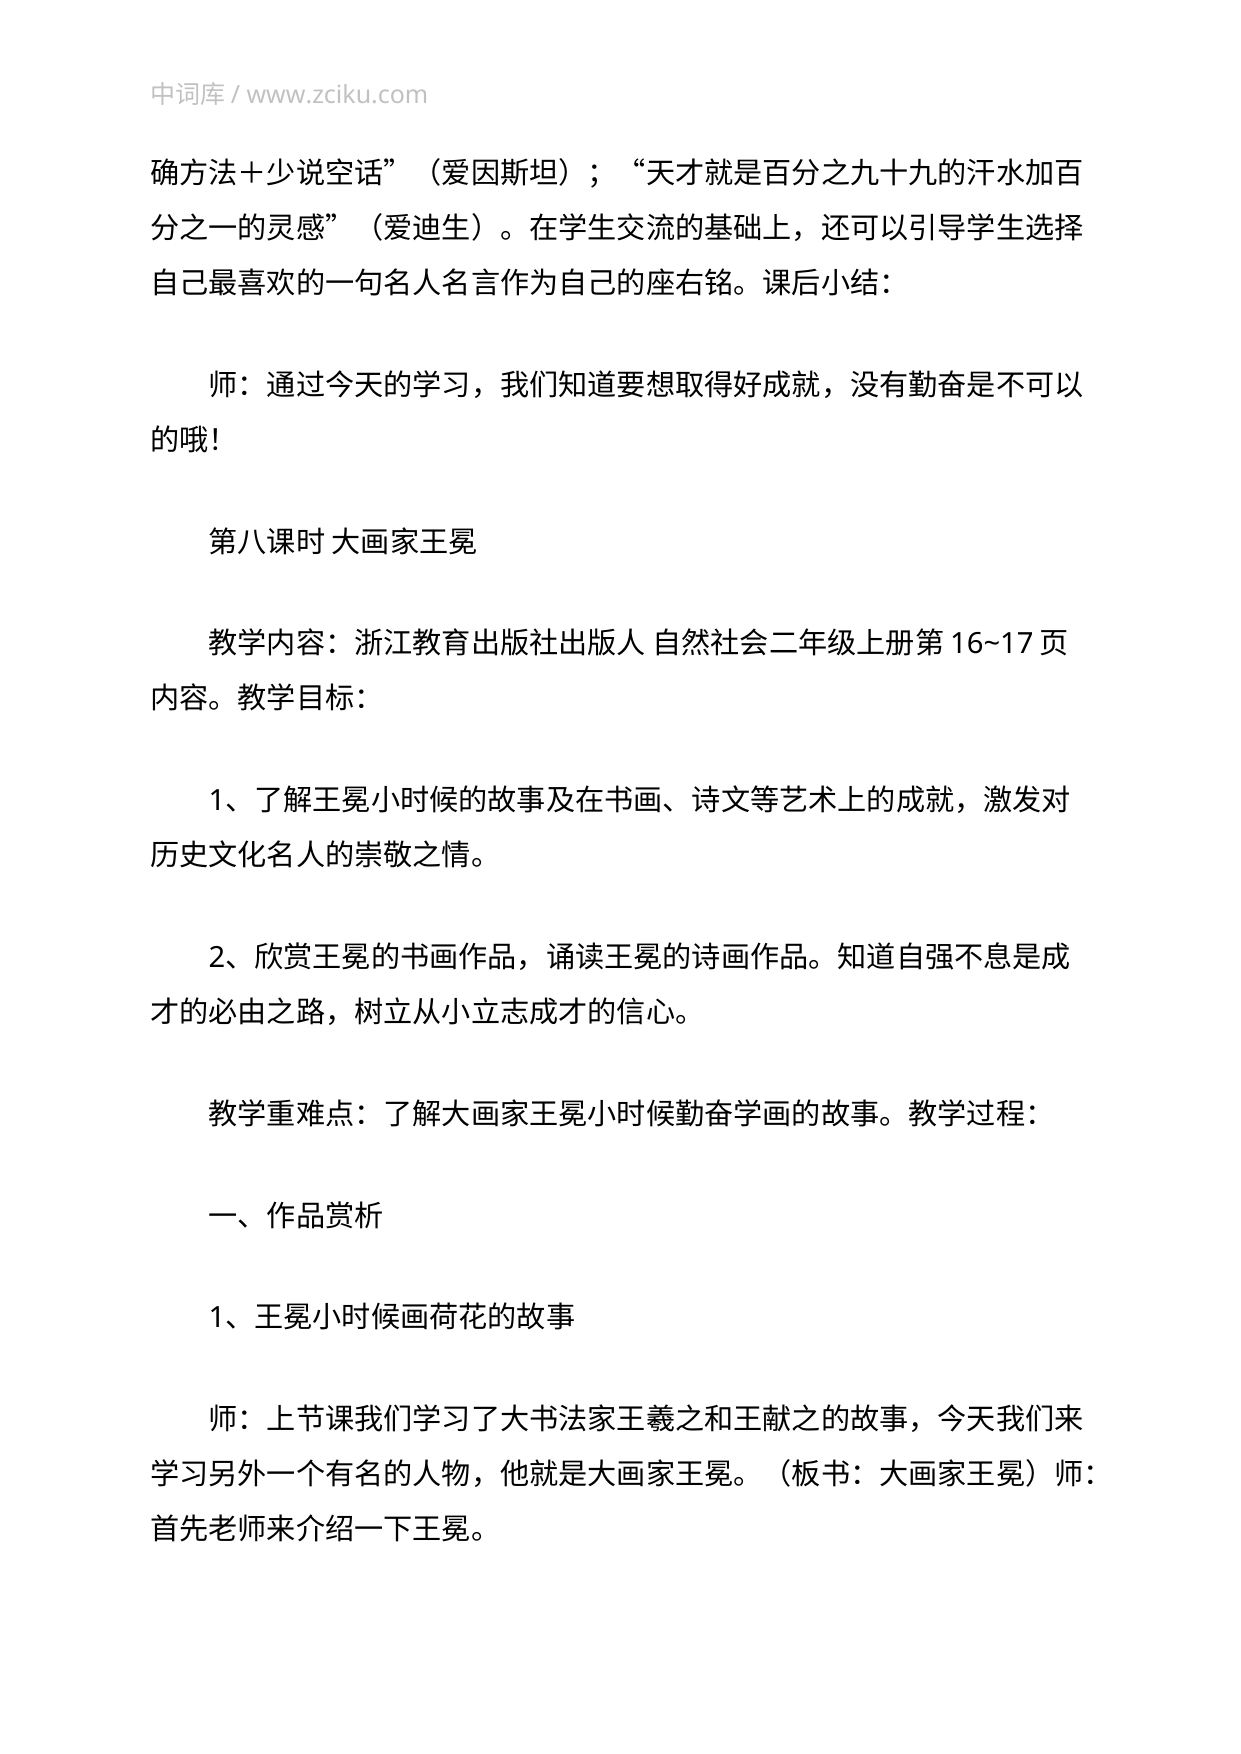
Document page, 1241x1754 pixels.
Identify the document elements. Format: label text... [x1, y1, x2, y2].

text 教学内容：浙江教育出版社出版人 自然社会二年级上册第16~17页内容。教学目标： [150, 620, 1090, 717]
text 师：上节课我们学习了大书法家王羲之和王献之的故事，今天我们来学习另外一个有名的人物，他就是大画家王冕。（板书：大画家王冕）师：首先老师来介绍一下王冕。 [150, 1396, 1090, 1548]
text 第八课时 大画家王冕 [150, 518, 1090, 561]
text 一、作品赏析 [150, 1192, 1090, 1234]
text 1、了解王冕小时候的故事及在书画、诗文等艺术上的成就，激发对历史文化名人的崇敬之情。 [150, 777, 1090, 874]
text 师：通过今天的学习，我们知道要想取得好成就，没有勤奋是不可以的哦！ [150, 362, 1090, 459]
text 1、王冕小时候画荷花的故事 [150, 1294, 1090, 1336]
text 教学重难点：了解大画家王冕小时候勤奋学画的故事。教学过程： [150, 1090, 1090, 1133]
text 2、欣赏王冕的书画作品，诵读王冕的诗画作品。知道自强不息是成才的必由之路，树立从小立志成才的信心。 [150, 933, 1090, 1031]
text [150, 150, 1090, 302]
